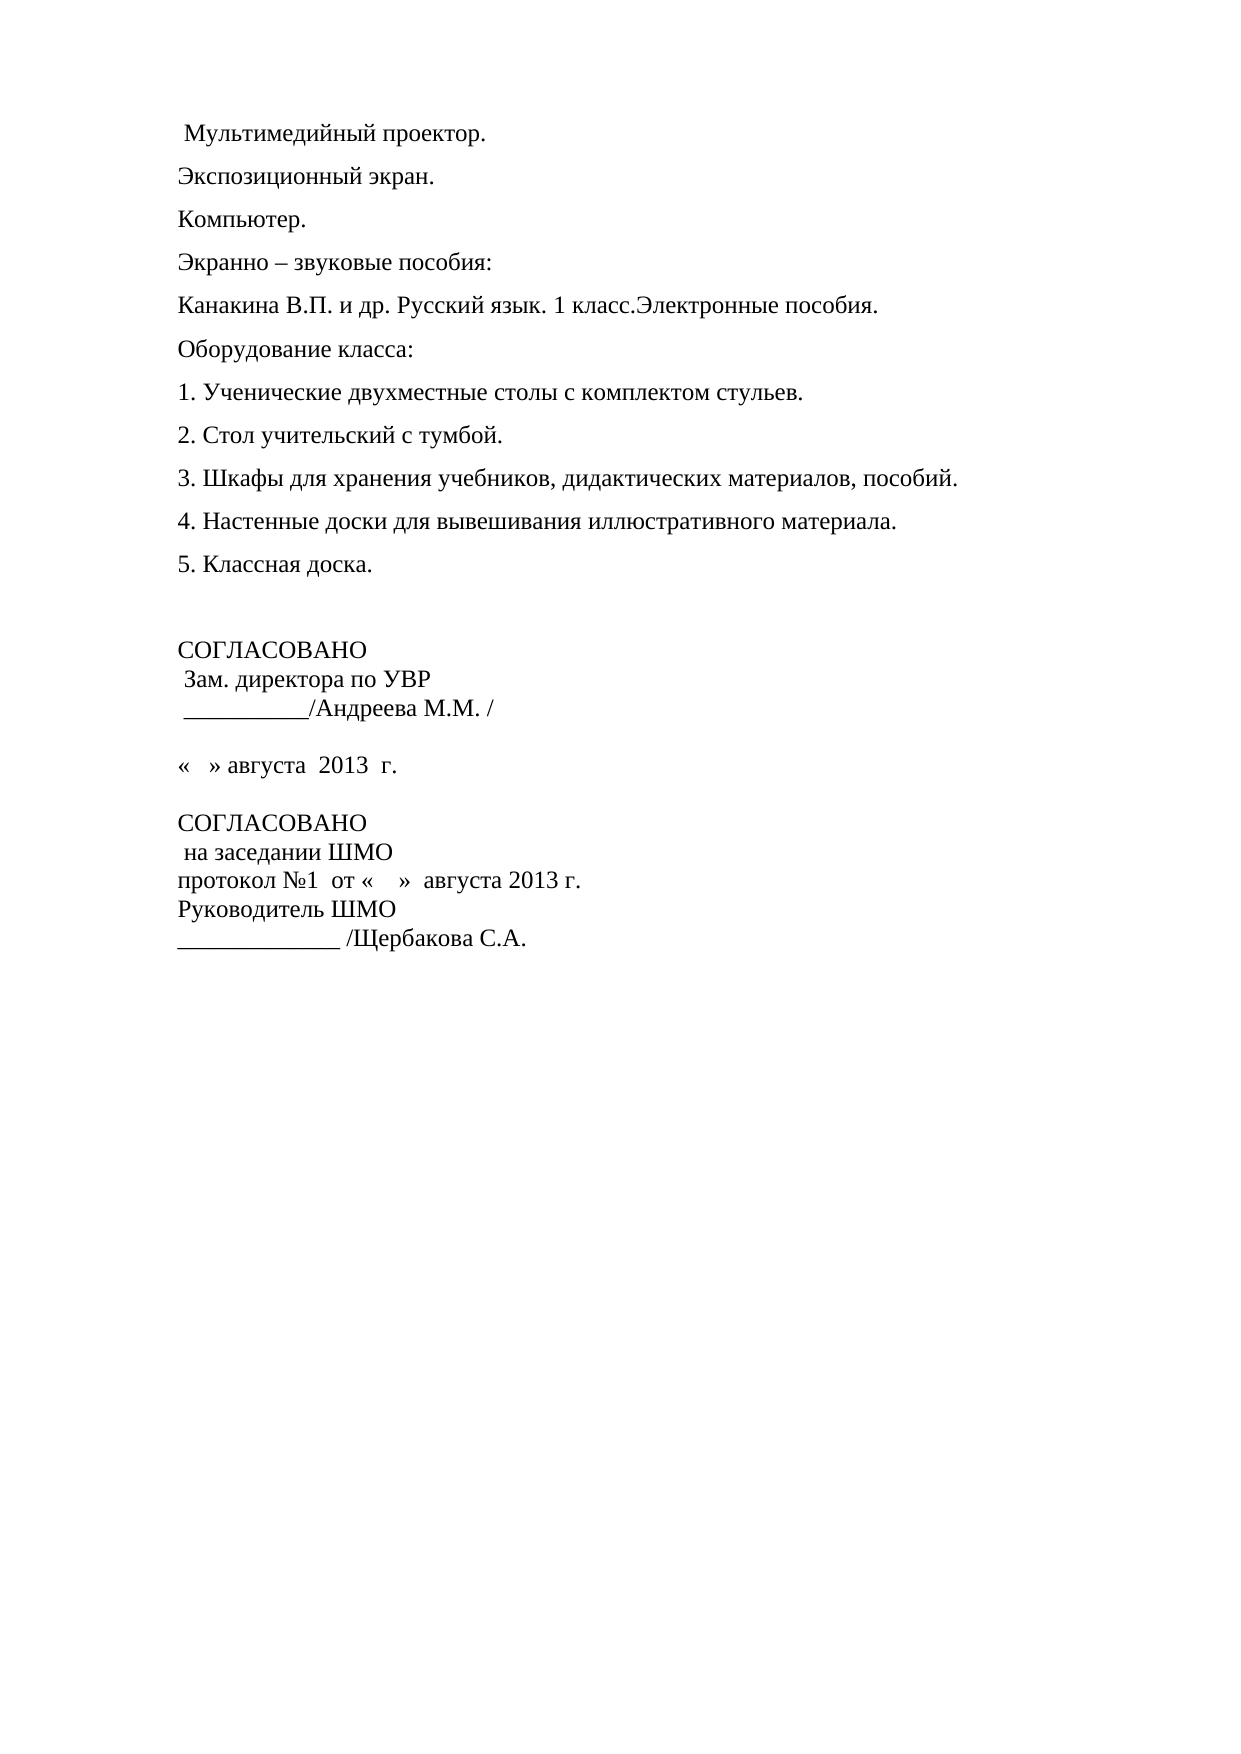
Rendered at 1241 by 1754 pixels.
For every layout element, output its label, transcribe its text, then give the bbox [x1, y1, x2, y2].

text Экспозиционный экран. [177, 161, 1152, 190]
text Компьютер. [177, 204, 1152, 233]
text __________/Андреева М.М. / [177, 693, 1152, 722]
text 3. Шкафы для хранения учебников, дидактических материалов, пособий. [177, 463, 1152, 492]
text СОГЛАСОВАНО [177, 808, 1152, 837]
text Руководитель ШМО [177, 894, 1152, 923]
text Экранно – звуковые пособия: [177, 247, 1152, 276]
text Зам. директора по УВР [177, 664, 1152, 693]
text 2. Стол учительский с тумбой. [177, 420, 1152, 449]
text СОГЛАСОВАНО [177, 636, 1152, 664]
text 1. Ученические двухместные столы с комплектом стульев. [177, 377, 1152, 406]
text Канакина В.П. и др. Русский язык. 1 класс.Электронные пособия. [177, 291, 1152, 319]
text _____________ /Щербакова С.А. [177, 923, 1152, 952]
text 4. Настенные доски для вывешивания иллюстративного материала. [177, 506, 1152, 535]
text Оборудование класса: [177, 334, 1152, 362]
text на заседании ШМО [177, 837, 1152, 866]
text Мультимедийный проектор. [177, 118, 1152, 147]
text 5. Классная доска. [177, 549, 1152, 578]
text протокол №1 от « » августа 2013 г. [177, 866, 1152, 894]
text « » августа 2013 г. [177, 751, 1152, 779]
